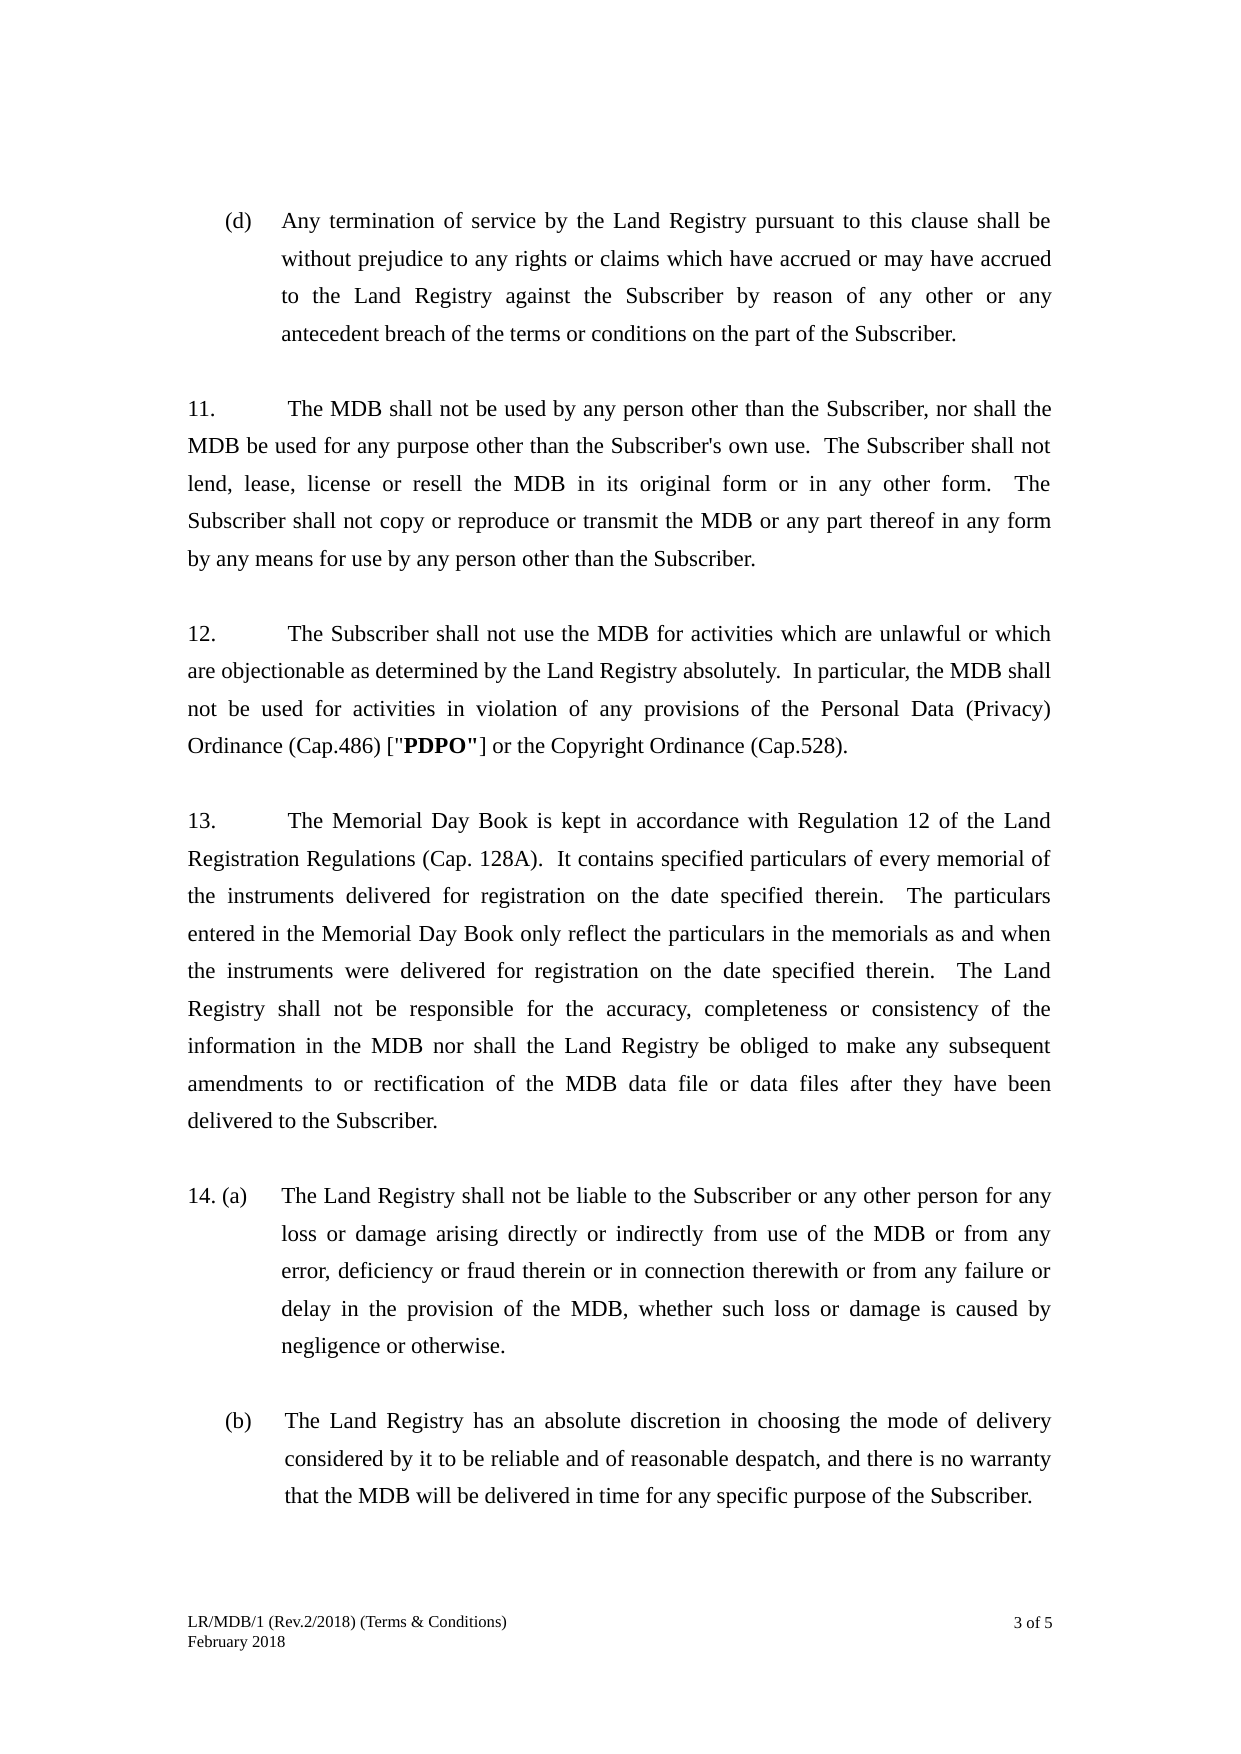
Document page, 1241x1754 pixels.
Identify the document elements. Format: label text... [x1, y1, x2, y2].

text (d) Any termination of service by the Land Registry pursuant to this clause shall be without prejudice to any rights or claims which have accrued or may have accrued to the Land Registry against the Subscriber by reason of any other or any antecedent breach of the terms or conditions on the part of the Subscriber. [225, 202, 1053, 352]
text 13. The Memorial Day Book is kept in accordance with Regulation 12 of the Land Registration Regulations (Cap. 128A). It contains specified particulars of every memorial of the instruments delivered for registration on the date specified therein. The particulars entered in the Memorial Day Book only reflect the particulars in the memorials as and when the instruments were delivered for registration on the date specified therein. The Land Registry shall not be responsible for the accuracy, completeness or consistency of the information in the MDB nor shall the Land Registry be obliged to make any subsequent amendments to or rectification of the MDB data file or data files after they have been delivered to the Subscriber. [187, 802, 1053, 1139]
text 12. The Subscriber shall not use the MDB for activities which are unlawful or which are objectionable as determined by the Land Registry absolutely. In particular, the MDB shall not be used for activities in violation of any provisions of the Personal Data (Privacy) Ordinance (Cap.486) ["PDPO"] or the Copyright Ordinance (Cap.528). [187, 614, 1053, 764]
text 11. The MDB shall not be used by any person other than the Subscriber, nor shall the MDB be used for any purpose other than the Subscriber's own use. The Subscriber shall not lend, lease, license or resell the MDB in its original form or in any other form. The Subscriber shall not copy or reproduce or transmit the MDB or any part thereof in any form by any means for use by any person other than the Subscriber. [187, 389, 1053, 577]
text (b) The Land Registry has an absolute discretion in choosing the mode of delivery considered by it to be reliable and of reasonable despatch, and there is no warranty that the MDB will be delivered in time for any specific purpose of the Subscriber. [225, 1402, 1053, 1514]
text 14. (a) The Land Registry shall not be liable to the Subscriber or any other person for any loss or damage arising directly or indirectly from use of the MDB or from any error, deficiency or fraud therein or in connection therewith or from any failure or delay in the provision of the MDB, whether such loss or damage is caused by negligence or otherwise. [187, 1177, 1053, 1364]
